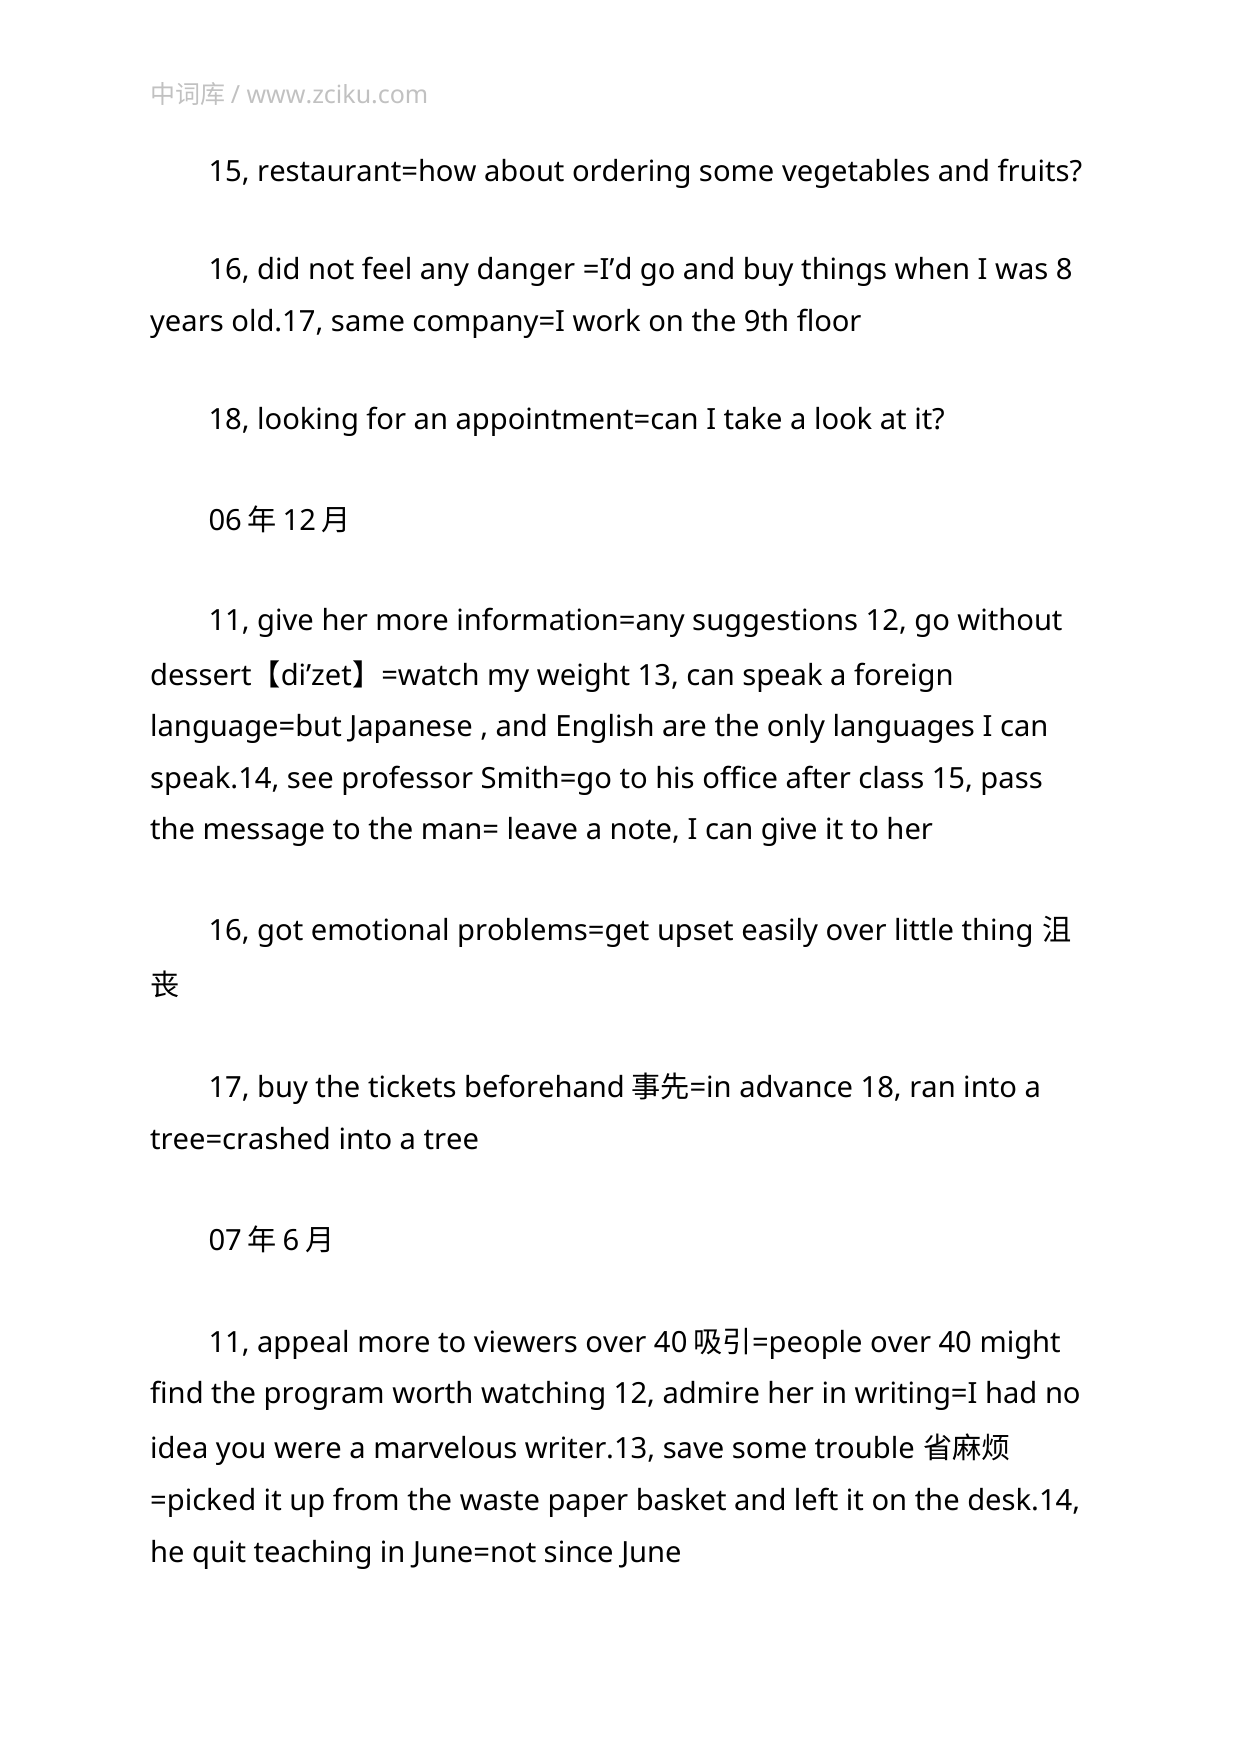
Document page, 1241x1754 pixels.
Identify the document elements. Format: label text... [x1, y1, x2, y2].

text 11, give her more information=any suggestions 12, go without dessert【di’zet】=watch my weight 13, can speak a foreign language=but Japanese , and English are the only languages I can speak.14, see professor Smith=go to his office after class 15, pass the message to the man= leave a note, I can give it to her [150, 599, 1090, 848]
text 15, restaurant=how about ordering some vegetables and fruits? [150, 150, 1090, 190]
text 18, looking for an appointment=can I take a look at it? [150, 398, 1090, 438]
text 11, appeal more to viewers over 40吸引=people over 40 might find the program worth watching 12, admire her in writing=I had no idea you were a marvelous writer.13, save some trouble 省麻烦=picked it up from the waste paper basket and left it on the desk.14, he quit teaching in June=not since June [150, 1318, 1090, 1571]
text 07年6月 [150, 1216, 1090, 1259]
text 06年12月 [150, 497, 1090, 539]
text 17, buy the tickets beforehand事先=in advance 18, ran into a tree=crashed into a tree [150, 1064, 1090, 1158]
text 16, got emotional problems=get upset easily over little thing 沮丧 [150, 907, 1090, 1004]
text 16, did not feel any danger =I’d go and buy things when I was 8 years old.17, same company=I work on the 9th floor [150, 248, 1090, 340]
